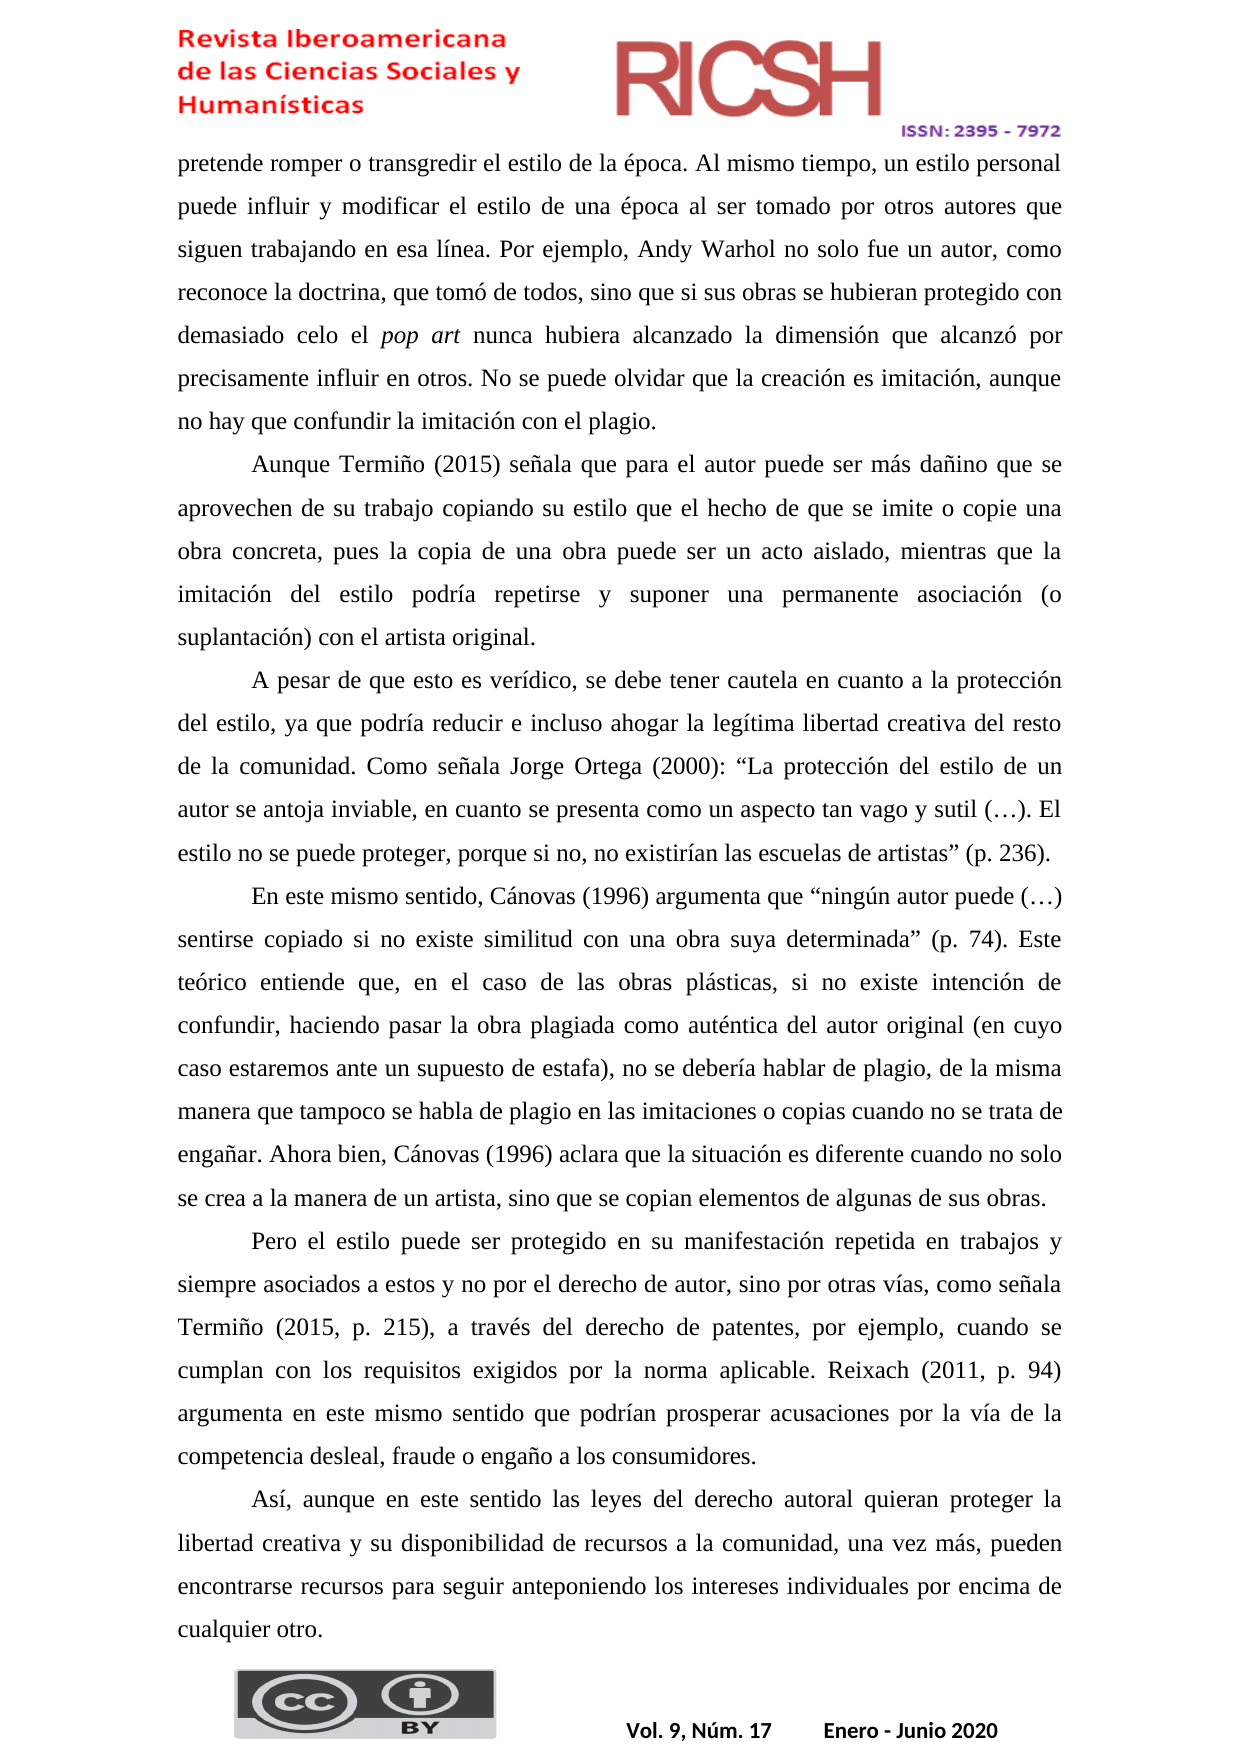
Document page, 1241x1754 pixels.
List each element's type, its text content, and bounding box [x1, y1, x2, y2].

text Aunque Termiño (2015) señala que para el autor puede ser más dañino que se aprovechen de su trabajo copiando su estilo que el hecho de que se imite o copie una obra concreta, pues la copia de una obra puede ser un acto aislado, mientras que la imitación del estilo podría repetirse y suponer una permanente asociación (o suplantación) con el artista original. [177, 449, 1063, 651]
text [177, 148, 1063, 435]
text A pesar de que esto es verídico, se debe tener cautela en cuanto a la protección del estilo, ya que podría reducir e incluso ahogar la legítima libertad creativa del resto de la comunidad. Como señala Jorge Ortega (2000): “La protección del estilo de un autor se antoja inviable, en cuanto se presenta como un aspecto tan vago y sutil (…). El estilo no se puede proteger, porque si no, no existirían las escuelas de artistas” (p. 236). [177, 665, 1063, 866]
text Pero el estilo puede ser protegido en su manifestación repetida en trabajos y siempre asociados a estos y no por el derecho de autor, sino por otras vías, como señala Termiño (2015, p. 215), a través del derecho de patentes, por ejemplo, cuando se cumplan con los requisitos exigidos por la norma aplicable. Reixach (2011, p. 94) argumenta en este mismo sentido que podrían prosperar acusaciones por la vía de la competencia desleal, fraude o engaño a los consumidores. [177, 1226, 1063, 1470]
text Así, aunque en este sentido las leyes del derecho autoral quieran proteger la libertad creativa y su disponibilidad de recursos a la comunidad, una vez más, pueden encontrarse recursos para seguir anteponiendo los intereses individuales por encima de cualquier otro. [177, 1484, 1063, 1643]
picture [234, 1669, 497, 1739]
text En este mismo sentido, Cánovas (1996) argumenta que “ningún autor puede (…) sentirse copiado si no existe similitud con una obra suya determinada” (p. 74). Este teórico entiende que, en el caso de las obras plásticas, si no existe intención de confundir, haciendo pasar la obra plagiada como auténtica del autor original (en cuyo caso estaremos ante un supuesto de estafa), no se debería hablar de plagio, de la misma manera que tampoco se habla de plagio en las imitaciones o copias cuando no se trata de engañar. Ahora bien, Cánovas (1996) aclara que la situación es diferente cuando no solo se crea a la manera de un artista, sino que se copian elementos de algunas de sus obras. [177, 881, 1063, 1211]
picture [177, 29, 1063, 139]
